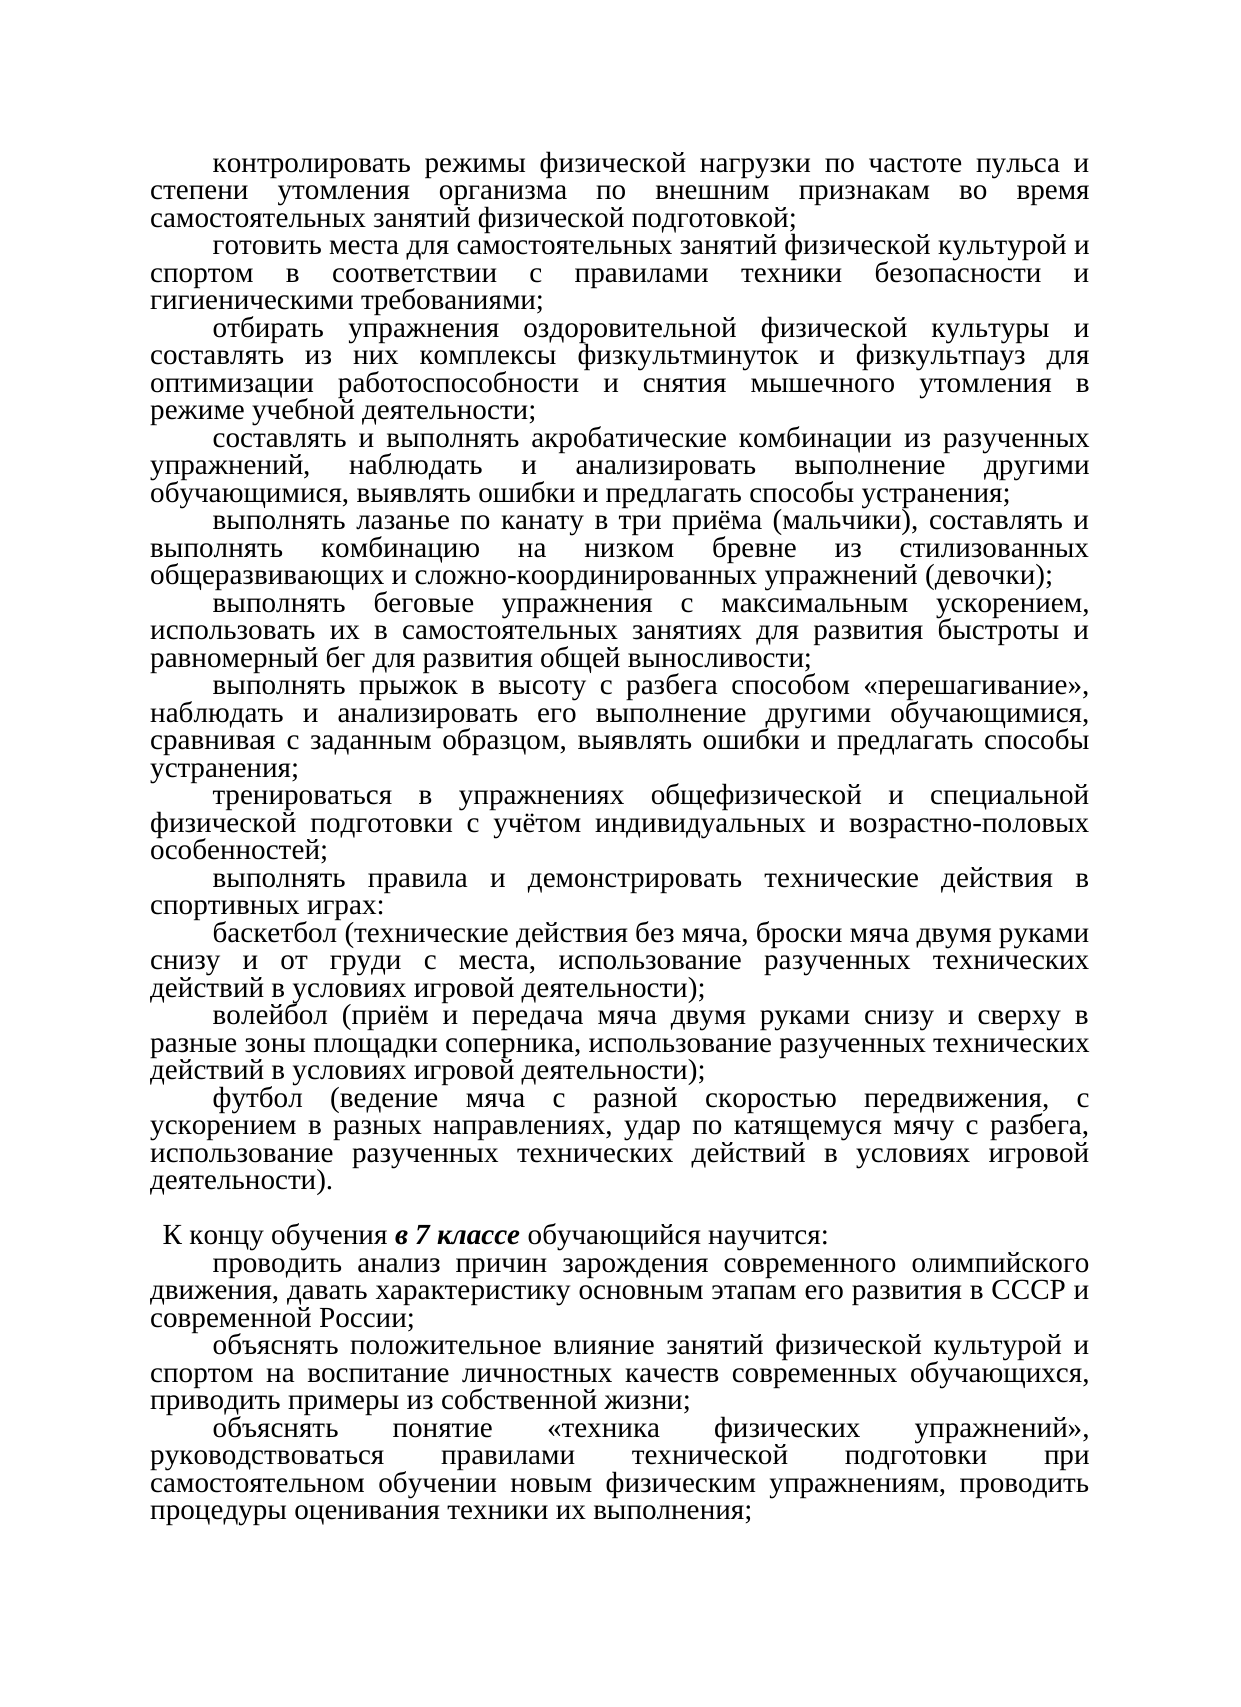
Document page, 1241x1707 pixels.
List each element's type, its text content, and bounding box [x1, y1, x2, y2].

text К концу обучения в 7 классе обучающийся научится: [162, 1222, 1090, 1250]
text волейбол (приём и передача мяча двумя руками снизу и сверху в разные зоны площадки соперника, использование разученных технических действий в условиях игровой деятельности); [150, 1002, 1090, 1085]
text контролировать режимы физической нагрузки по частоте пульса и степени утомления организма по внешним признакам во время самостоятельных занятий физической подготовкой; [150, 150, 1090, 232]
text футбол (ведение мяча с разной скоростью передвижения, с ускорением в разных направлениях, удар по катящемуся мячу с разбега, использование разученных технических действий в условиях игровой деятельности). [150, 1085, 1090, 1195]
text выполнять прыжок в высоту с разбега способом «перешагивание», наблюдать и анализировать его выполнение другими обучающимися, сравнивая с заданным образцом, выявлять ошибки и предлагать способы устранения; [150, 672, 1090, 782]
text выполнять лазанье по канату в три приёма (мальчики), составлять и выполнять комбинацию на низком бревне из стилизованных общеразвивающих и сложно-координированных упражнений (девочки); [150, 507, 1090, 590]
text объяснять понятие «техника физических упражнений», руководствоваться правилами технической подготовки при самостоятельном обучении новым физическим упражнениям, проводить процедуры оценивания техники их выполнения; [150, 1415, 1090, 1525]
text составлять и выполнять акробатические комбинации из разученных упражнений, наблюдать и анализировать выполнение другими обучающимися, выявлять ошибки и предлагать способы устранения; [150, 425, 1090, 507]
text готовить места для самостоятельных занятий физической культурой и спортом в соответствии с правилами техники безопасности и гигиеническими требованиями; [150, 232, 1090, 315]
text объяснять положительное влияние занятий физической культурой и спортом на воспитание личностных качеств современных обучающихся, приводить примеры из собственной жизни; [150, 1332, 1090, 1415]
text баскетбол (технические действия без мяча, броски мяча двумя руками снизу и от груди с места, использование разученных технических действий в условиях игровой деятельности); [150, 920, 1090, 1002]
text выполнять правила и демонстрировать технические действия в спортивных играх: [150, 865, 1090, 920]
text отбирать упражнения оздоровительной физической культуры и составлять из них комплексы физкультминуток и физкультпауз для оптимизации работоспособности и снятия мышечного утомления в режиме учебной деятельности; [150, 315, 1090, 425]
text тренироваться в упражнениях общефизической и специальной физической подготовки с учётом индивидуальных и возрастно-половых особенностей; [150, 782, 1090, 865]
text выполнять беговые упражнения с максимальным ускорением, использовать их в самостоятельных занятиях для развития быстроты и равномерный бег для развития общей выносливости; [150, 590, 1090, 672]
text проводить анализ причин зарождения современного олимпийского движения, давать характеристику основным этапам его развития в СССР и современной России; [150, 1250, 1090, 1332]
